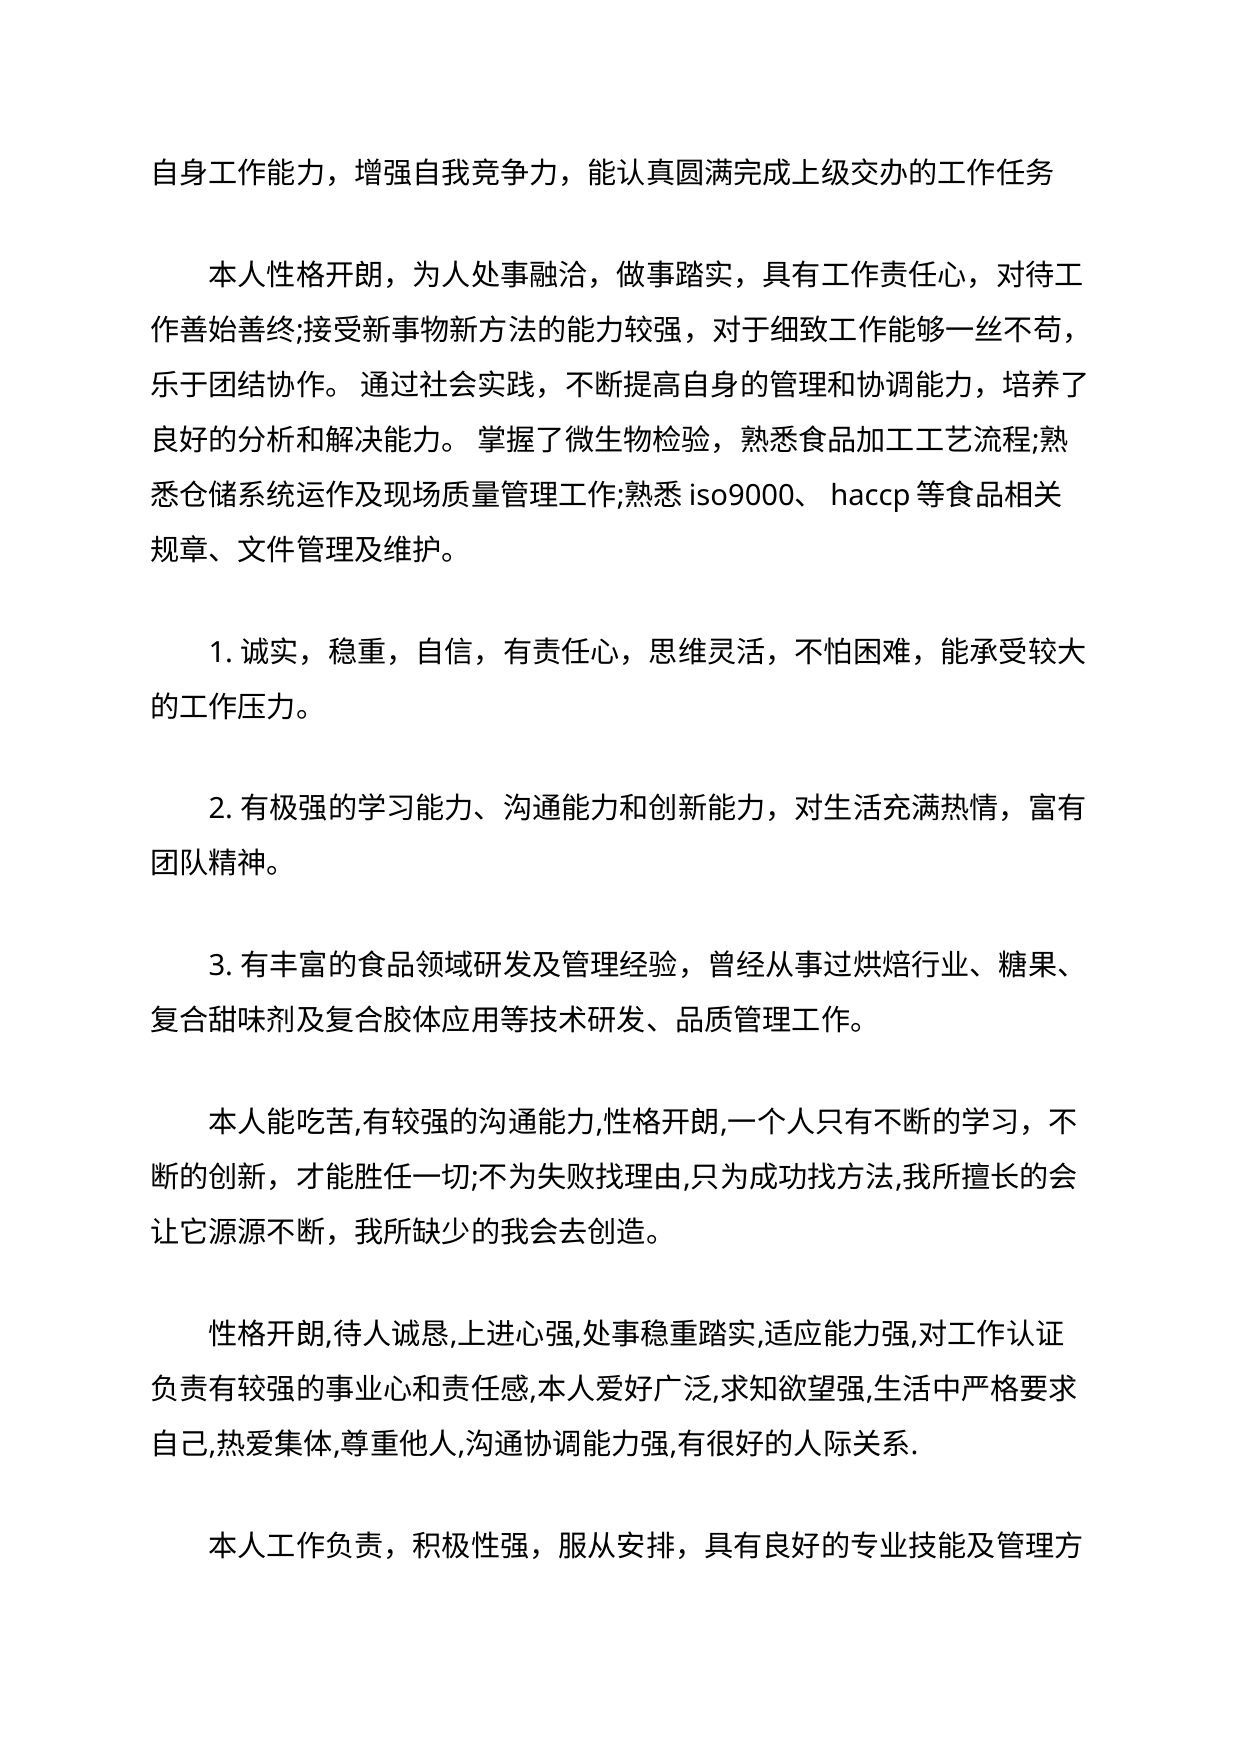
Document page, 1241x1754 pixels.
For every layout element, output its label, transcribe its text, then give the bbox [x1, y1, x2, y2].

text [150, 150, 1090, 192]
text 性格开朗,待人诚恳,上进心强,处事稳重踏实,适应能力强,对工作认证负责有较强的事业心和责任感,本人爱好广泛,求知欲望强,生活中严格要求自己,热爱集体,尊重他人,沟通协调能力强,有很好的人际关系. [150, 1310, 1090, 1463]
text 3. 有丰富的食品领域研发及管理经验，曾经从事过烘焙行业、糖果、复合甜味剂及复合胶体应用等技术研发、品质管理工作。 [150, 942, 1090, 1039]
text 2. 有极强的学习能力、沟通能力和创新能力，对生活充满热情，富有团队精神。 [150, 785, 1090, 882]
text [150, 1522, 1090, 1565]
text 1. 诚实，稳重，自信，有责任心，思维灵活，不怕困难，能承受较大的工作压力。 [150, 628, 1090, 726]
text 本人性格开朗，为人处事融洽，做事踏实，具有工作责任心，对待工作善始善终;接受新事物新方法的能力较强，对于细致工作能够一丝不苟，乐于团结协作。 通过社会实践，不断提高自身的管理和协调能力，培养了良好的分析和解决能力。 掌握了微生物检验，熟悉食品加工工艺流程;熟悉仓储系统运作及现场质量管理工作;熟悉iso9000、 haccp等食品相关规章、文件管理及维护。 [150, 252, 1090, 569]
text 本人能吃苦,有较强的沟通能力,性格开朗,一个人只有不断的学习，不断的创新，才能胜任一切;不为失败找理由,只为成功找方法,我所擅长的会让它源源不断，我所缺少的我会去创造。 [150, 1099, 1090, 1251]
